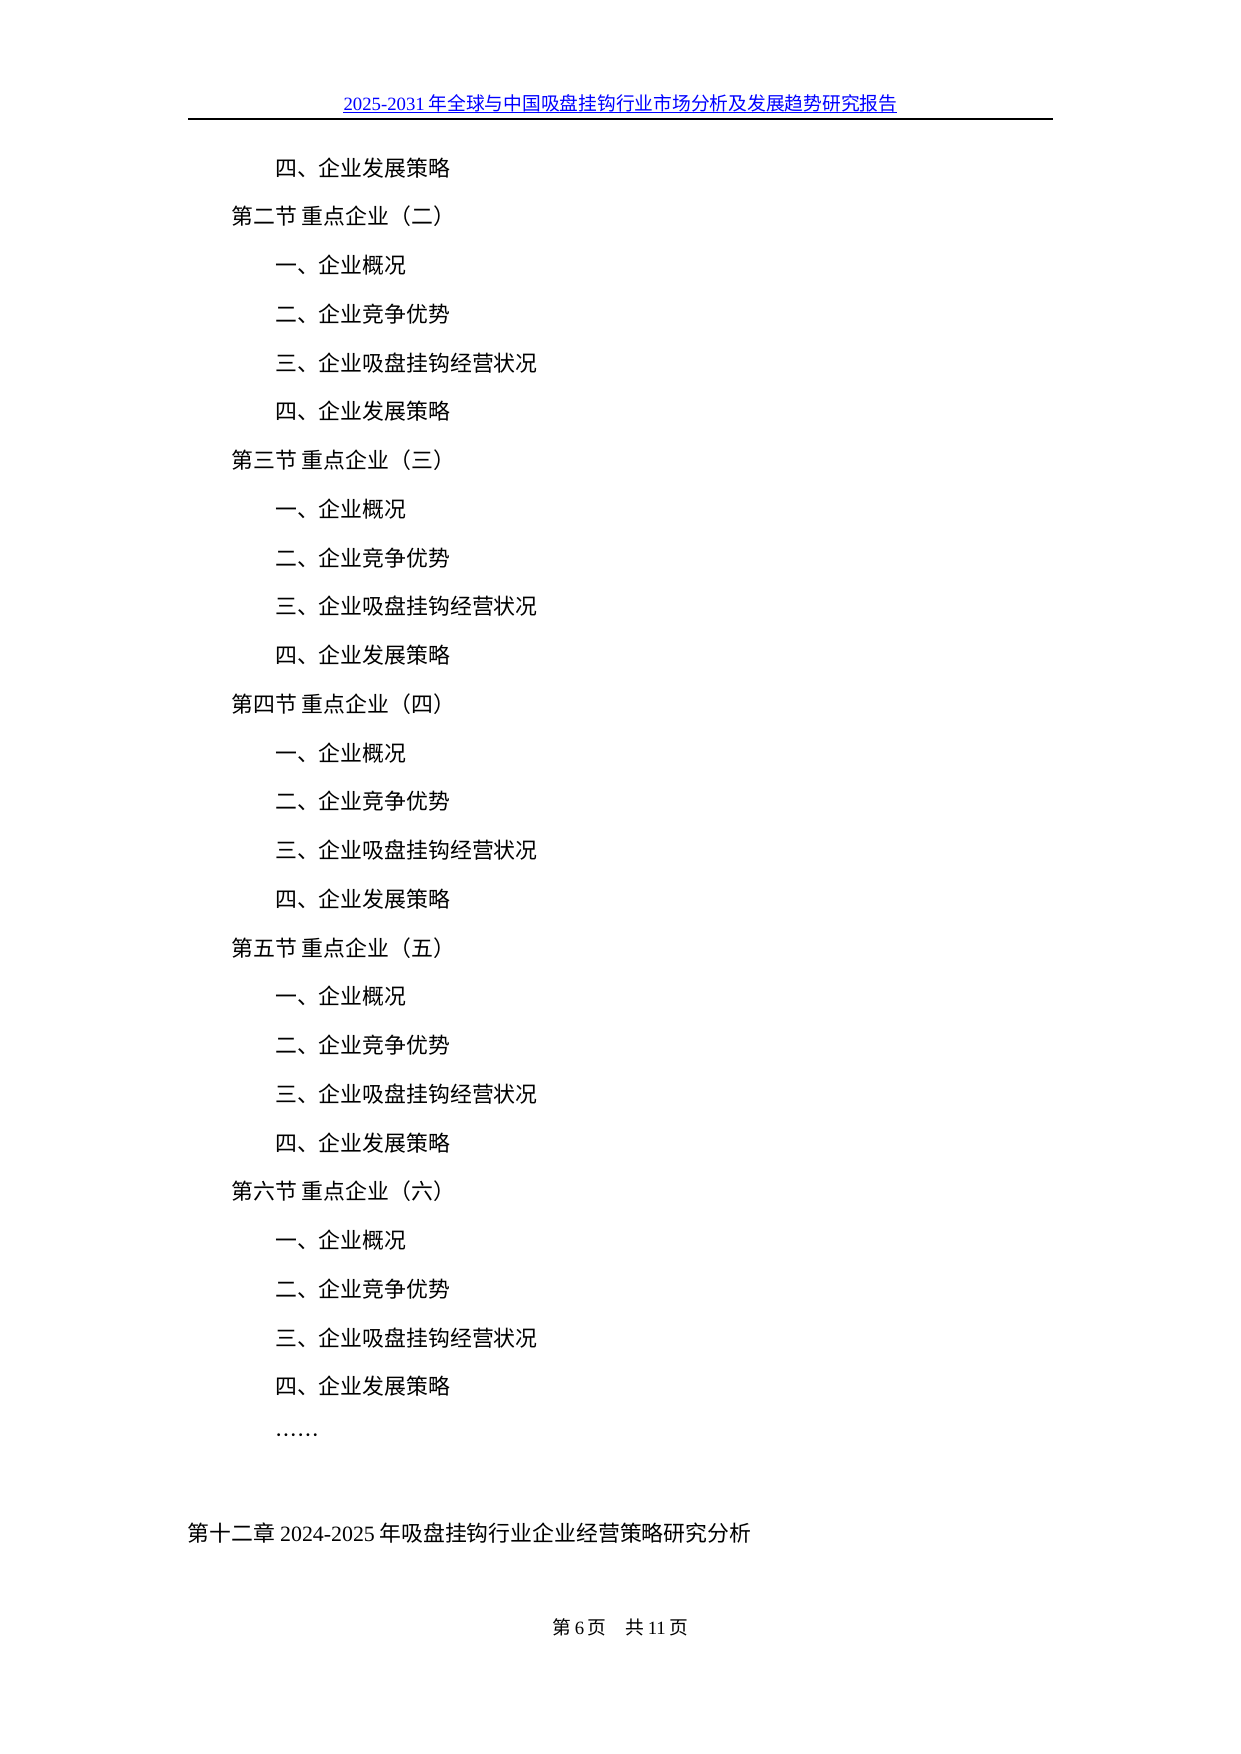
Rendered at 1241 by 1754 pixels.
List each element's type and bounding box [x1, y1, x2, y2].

text [187, 150, 1053, 1548]
